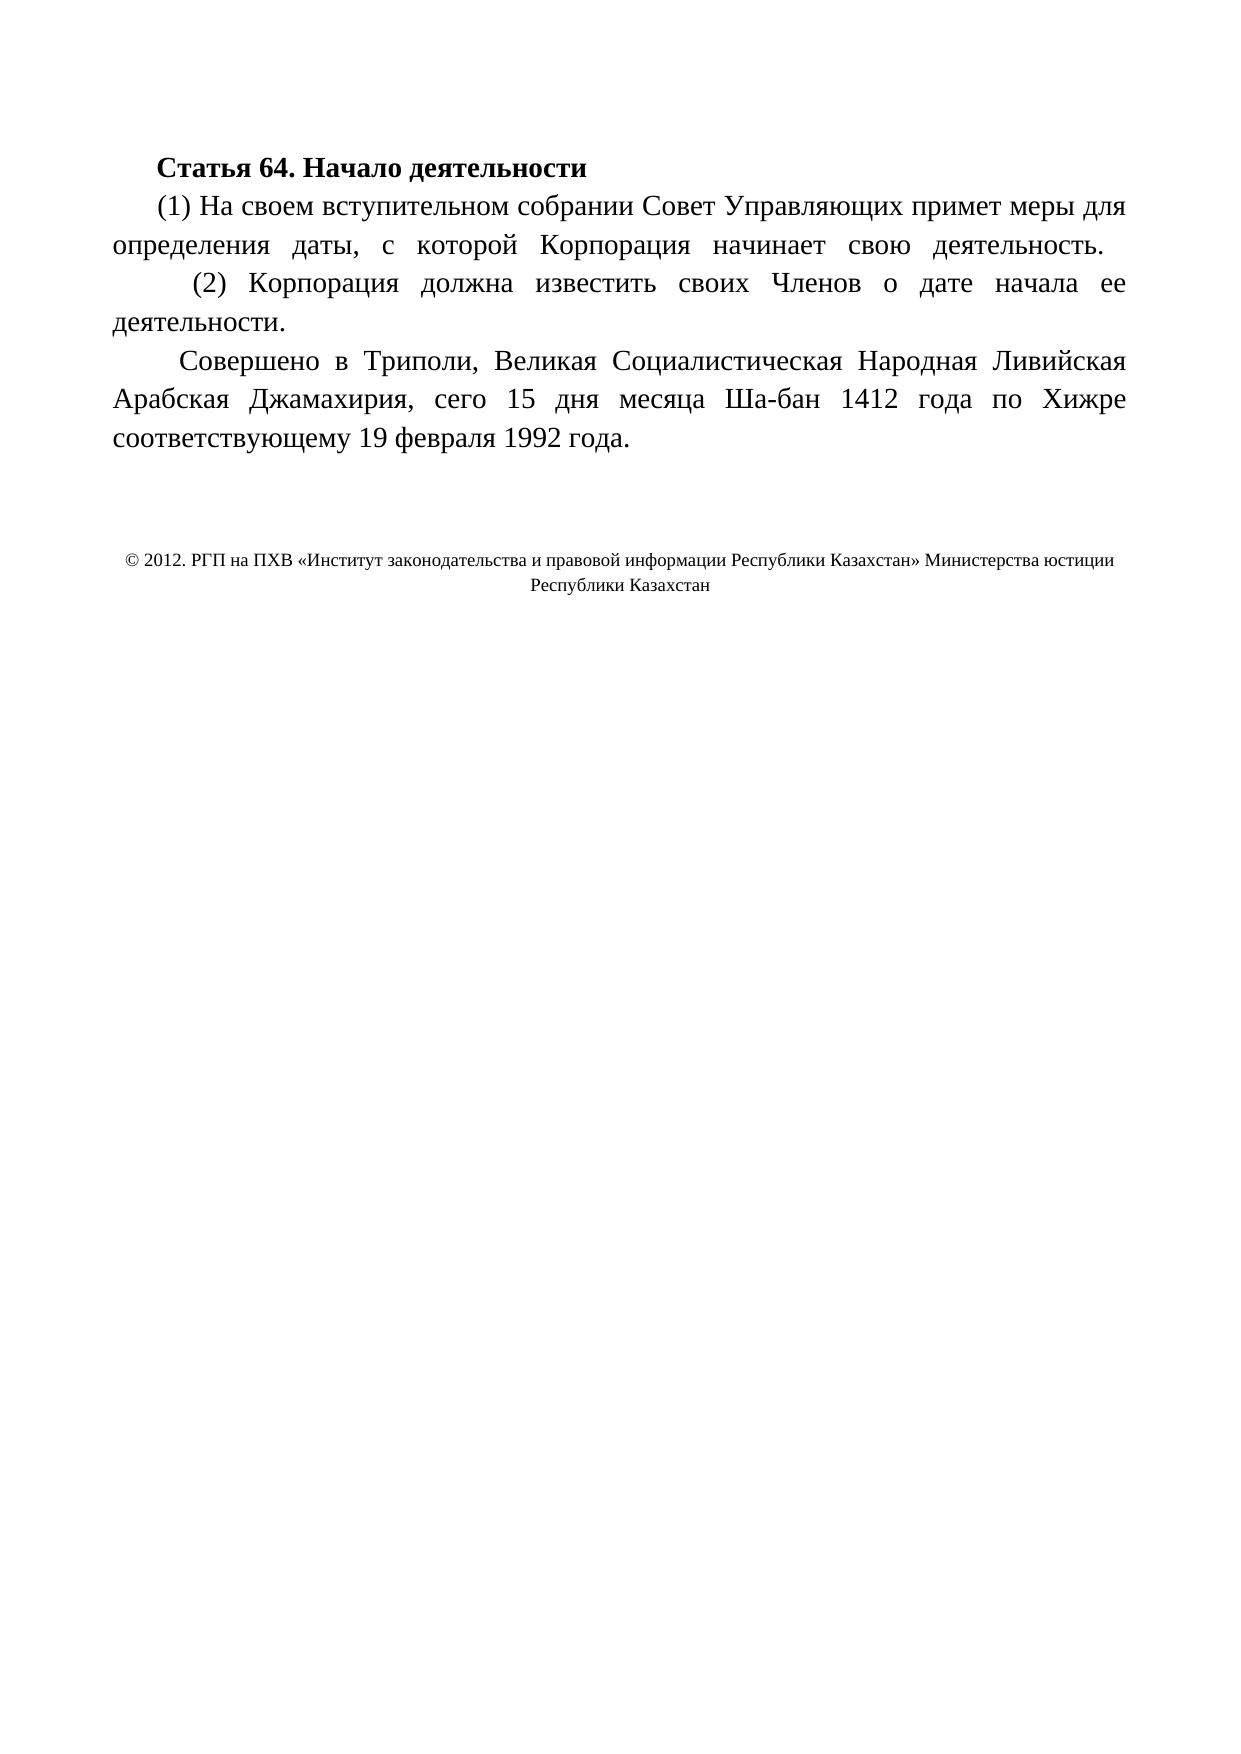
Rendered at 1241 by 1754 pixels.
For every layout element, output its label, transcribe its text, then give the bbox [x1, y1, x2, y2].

text Статья 64. Начало деятельности [112, 150, 1128, 183]
text (1) На своем вступительном собрании Совет Управляющих примет меры для определения даты, с которой Корпорация начинает свою деятельность. (2) Корпорация должна известить своих Членов о дате начала ее деятельности. Совершено в Триполи, Великая Социалистическая Народная Ливийская Арабская Джамахирия, сего 15 дня месяца Ша-бан 1412 года по Хижре соответствующему 19 февраля 1992 года. [112, 188, 1128, 453]
text © 2012. РГП на ПХВ «Институт законодательства и правовой информации Республики Казахстан» Министерства юстиции Республики Казахстан [112, 549, 1128, 595]
